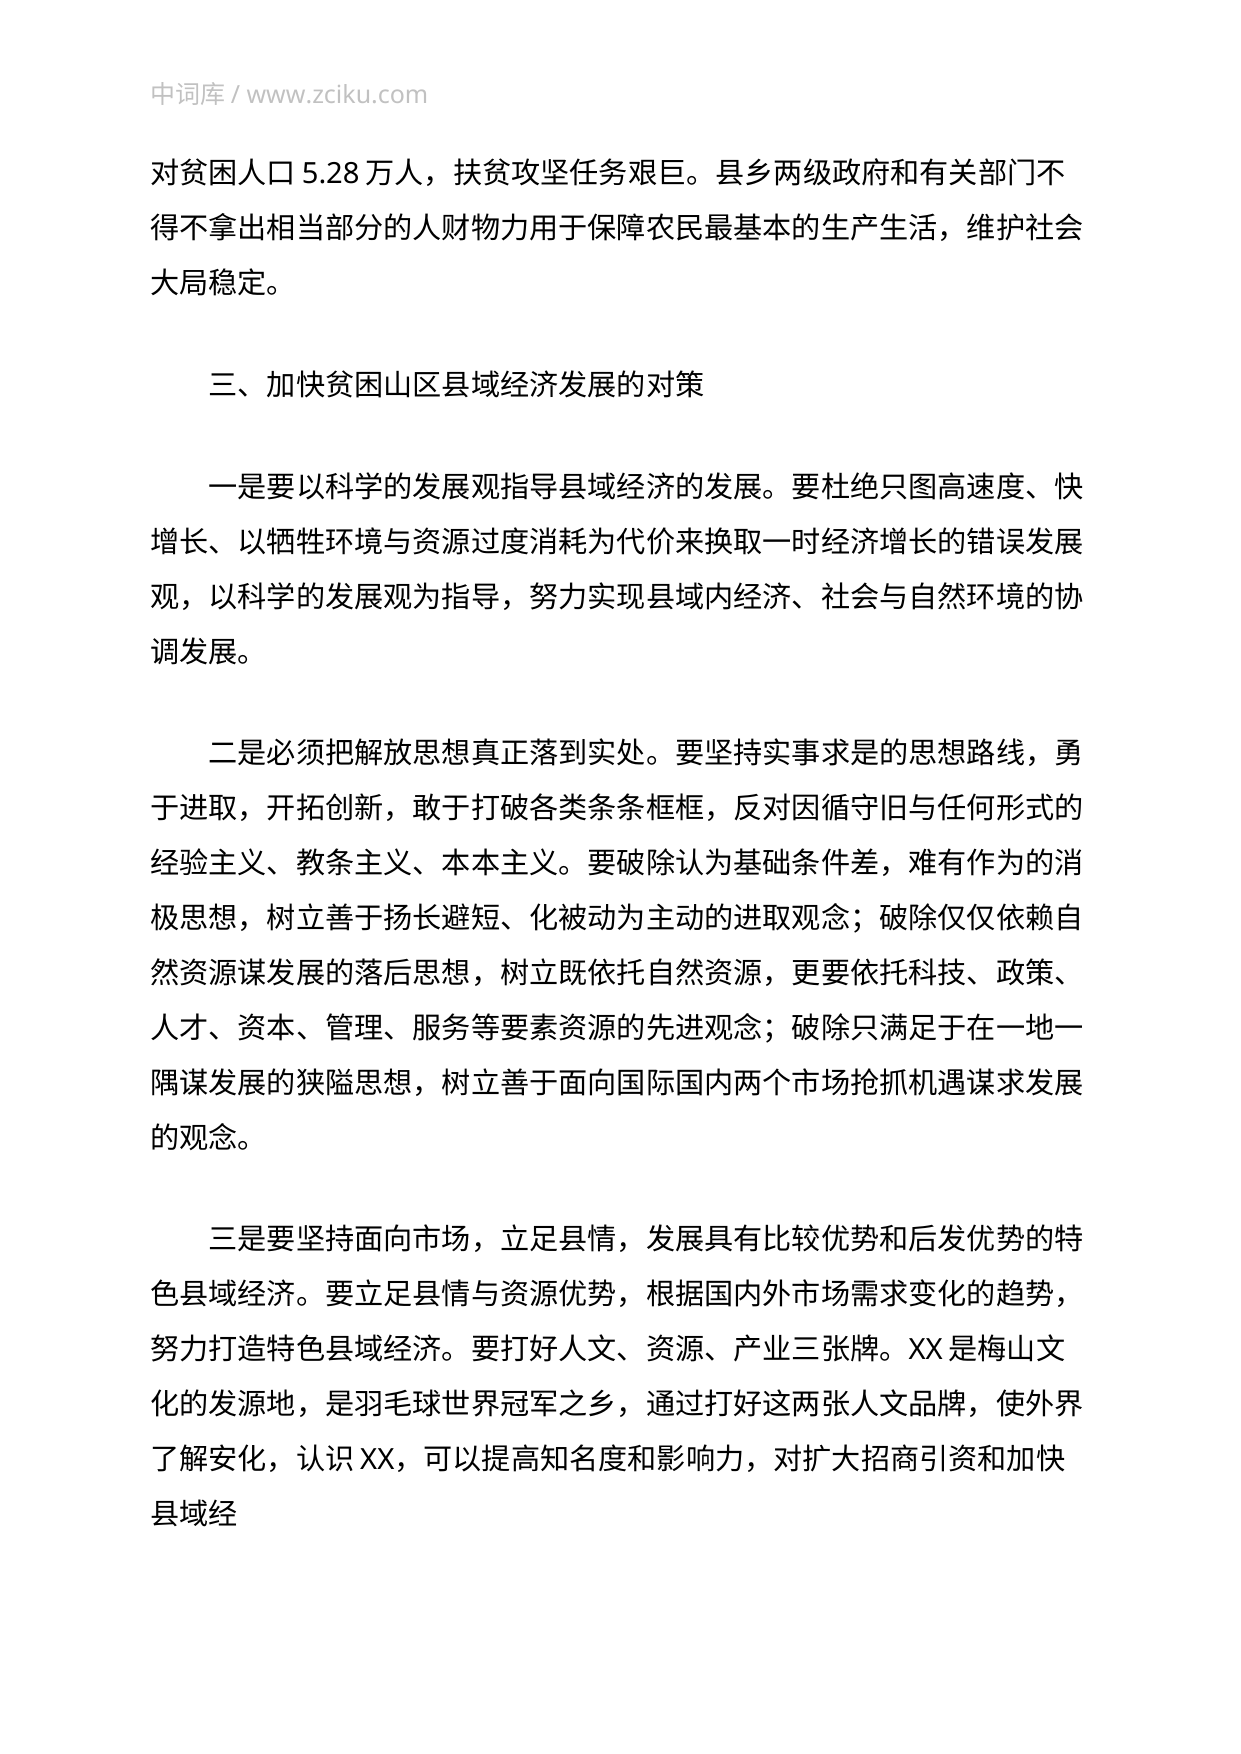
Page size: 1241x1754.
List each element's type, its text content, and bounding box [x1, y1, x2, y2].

text 三是要坚持面向市场，立足县情，发展具有比较优势和后发优势的特色县域经济。要立足县情与资源优势，根据国内外市场需求变化的趋势，努力打造特色县域经济。要打好人文、资源、产业三张牌。XX是梅山文化的发源地，是羽毛球世界冠军之乡，通过打好这两张人文品牌，使外界了解安化，认识XX，可以提高知名度和影响力，对扩大招商引资和加快县域经 [150, 1216, 1090, 1533]
text 三、加快贫困山区县域经济发展的对策 [150, 362, 1090, 404]
text 二是必须把解放思想真正落到实处。要坚持实事求是的思想路线，勇于进取，开拓创新，敢于打破各类条条框框，反对因循守旧与任何形式的经验主义、教条主义、本本主义。要破除认为基础条件差，难有作为的消极思想，树立善于扬长避短、化被动为主动的进取观念；破除仅仅依赖自然资源谋发展的落后思想，树立既依托自然资源，更要依托科技、政策、人才、资本、管理、服务等要素资源的先进观念；破除只满足于在一地一隅谋发展的狭隘思想，树立善于面向国际国内两个市场抢抓机遇谋求发展的观念。 [150, 730, 1090, 1156]
text 一是要以科学的发展观指导县域经济的发展。要杜绝只图高速度、快增长、以牺牲环境与资源过度消耗为代价来换取一时经济增长的错误发展观，以科学的发展观为指导，努力实现县域内经济、社会与自然环境的协调发展。 [150, 463, 1090, 670]
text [150, 150, 1090, 302]
